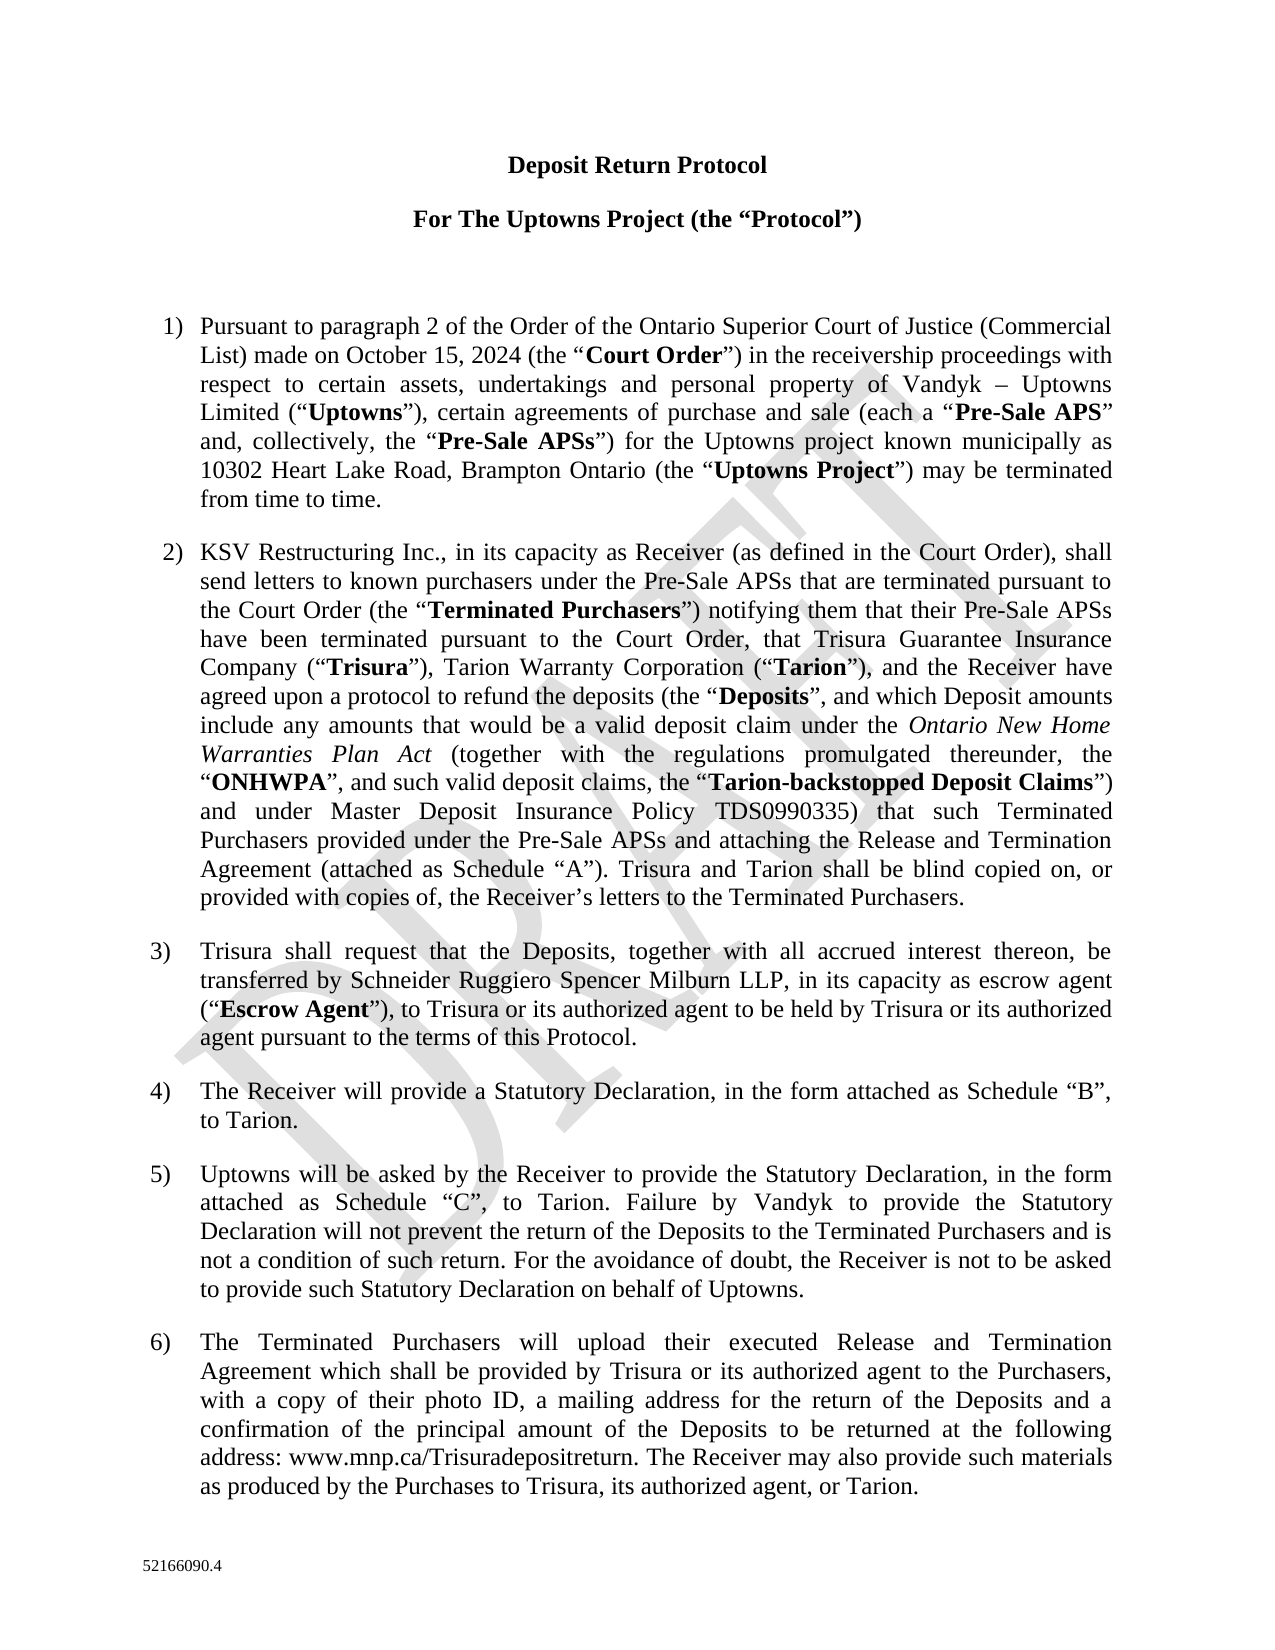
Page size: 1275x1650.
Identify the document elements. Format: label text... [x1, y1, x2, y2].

list Trisura shall request that the Deposits, together with all accrued interest thereon, be transferred by Schneider Ruggiero Spencer Milburn LLP, in its capacity as escrow agent (“Escrow Agent”), to Trisura or its authorized agent to be held by Trisura or its authorized agent pursuant to the terms of this Protocol. [150, 936, 1113, 1051]
list The Receiver will provide a Statutory Declaration, in the form attached as Schedule “B”, to Tarion. [150, 1076, 1113, 1134]
text Deposit Return Protocol [150, 150, 1125, 179]
list KSV Restructuring Inc., in its capacity as Receiver (as defined in the Court Order), shall send letters to known purchasers under the Pre-Sale APSs that are terminated pursuant to the Court Order (the “Terminated Purchasers”) notifying them that their Pre-Sale APSs have been terminated pursuant to the Court Order, that Trisura Guarantee Insurance Company (“Trisura”), Tarion Warranty Corporation (“Tarion”), and the Receiver have agreed upon a protocol to refund the deposits (the “Deposits”, and which Deposit amounts include any amounts that would be a valid deposit claim under the Ontario New Home Warranties Plan Act (together with the regulations promulgated thereunder, the “ONHWPA”, and such valid deposit claims, the “Tarion-backstopped Deposit Claims”) and under Master Deposit Insurance Policy TDS0990335) that such Terminated Purchasers provided under the Pre-Sale APSs and attaching the Release and Termination Agreement (attached as Schedule “A”). Trisura and Tarion shall be blind copied on, or provided with copies of, the Receiver’s letters to the Terminated Purchasers. [162, 537, 1113, 911]
list Pursuant to paragraph 2 of the Order of the Ontario Superior Court of Justice (Commercial List) made on October 15, 2024 (the “Court Order”) in the receivership proceedings with respect to certain assets, undertakings and personal property of Vandyk – Uptowns Limited (“Uptowns”), certain agreements of purchase and sale (each a “Pre-Sale APS” and, collectively, the “Pre-Sale APSs”) for the Uptowns project known municipally as 10302 Heart Lake Road, Brampton Ontario (the “Uptowns Project”) may be terminated from time to time. [162, 311, 1113, 512]
list The Terminated Purchasers will upload their executed Release and Termination Agreement which shall be provided by Trisura or its authorized agent to the Purchasers, with a copy of their photo ID, a mailing address for the return of the Deposits and a confirmation of the principal amount of the Deposits to be returned at the following address: www.mnp.ca/Trisuradepositreturn. The Receiver may also provide such materials as produced by the Purchases to Trisura, its authorized agent, or Tarion. [150, 1327, 1113, 1500]
text For The Uptowns Project (the “Protocol”) [150, 204, 1125, 232]
list Uptowns will be asked by the Receiver to provide the Statutory Declaration, in the form attached as Schedule “C”, to Tarion. Failure by Vandyk to provide the Statutory Declaration will not prevent the return of the Deposits to the Terminated Purchasers and is not a condition of such return. For the avoidance of doubt, the Receiver is not to be asked to provide such Statutory Declaration on behalf of Uptowns. [150, 1159, 1113, 1302]
